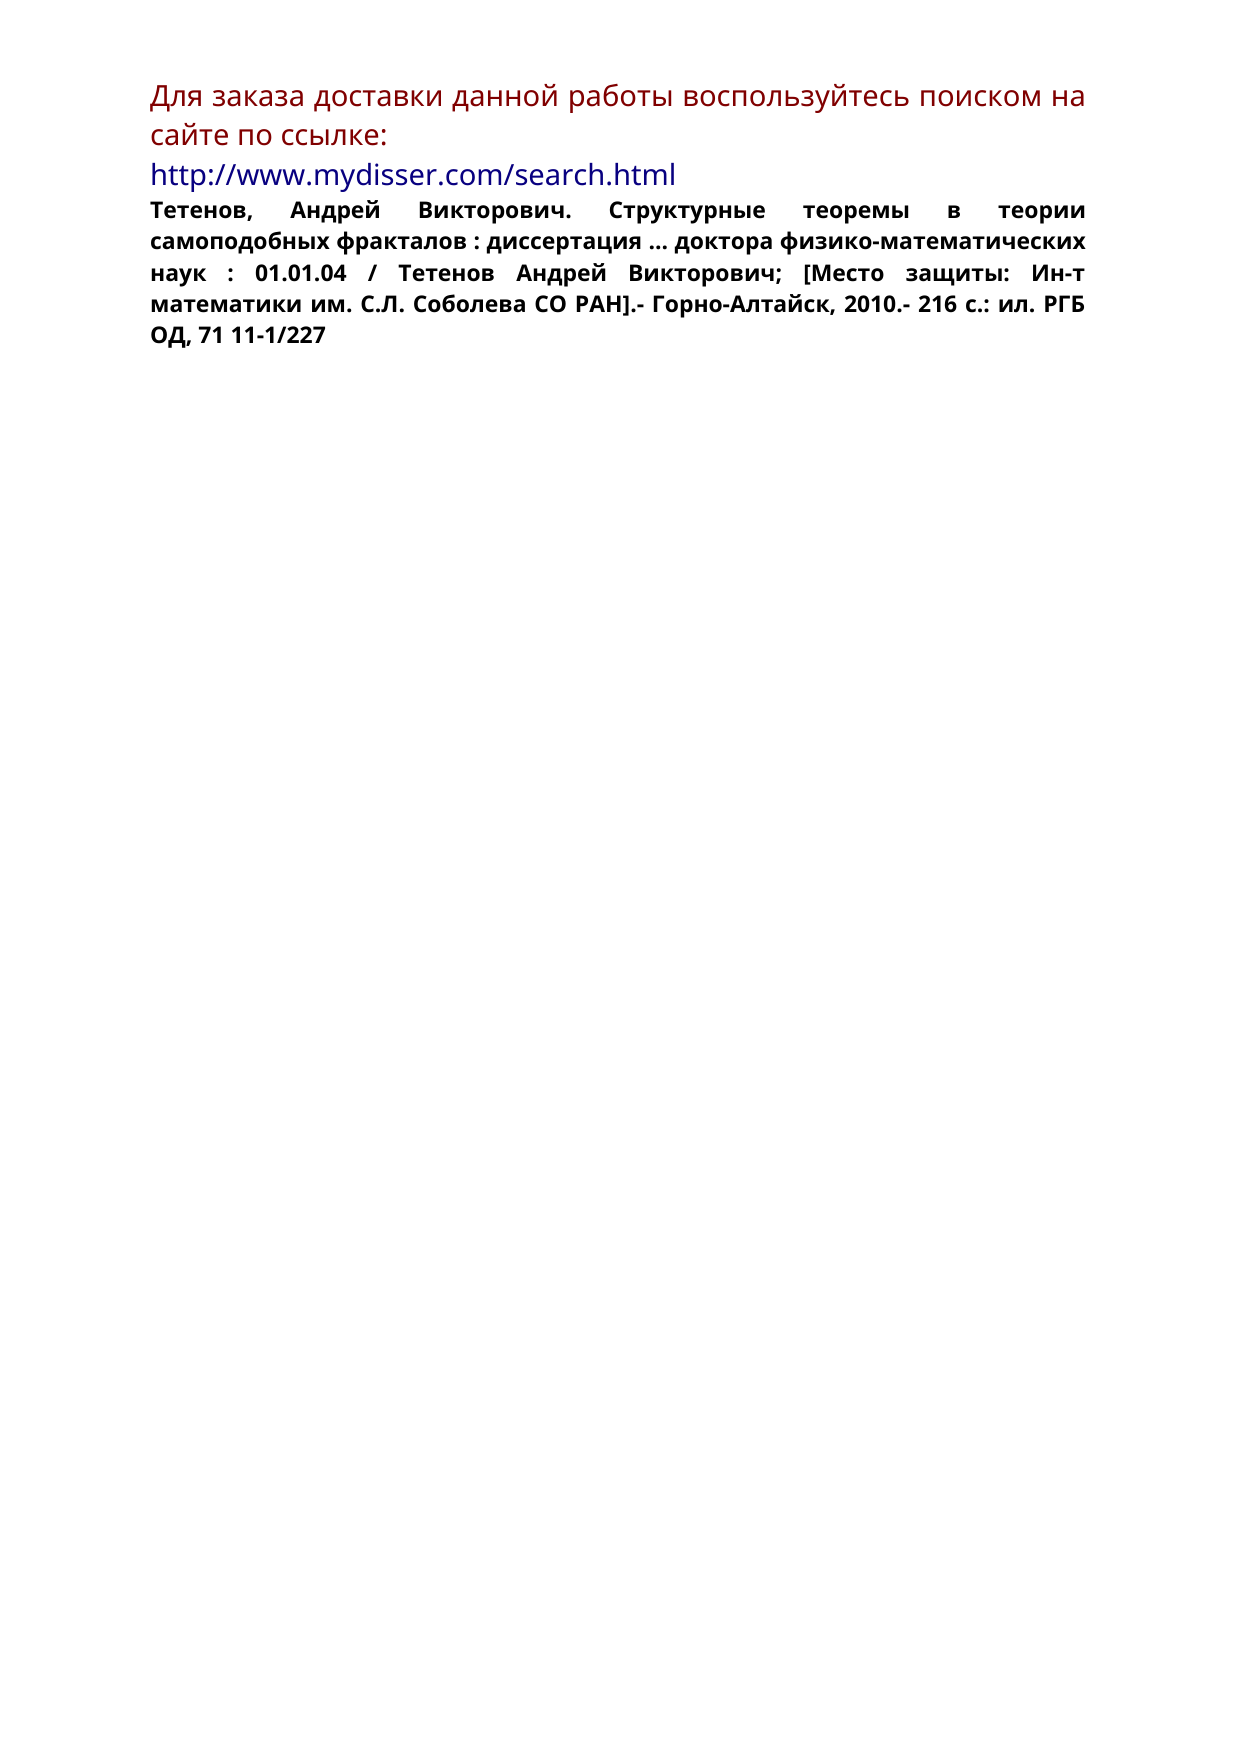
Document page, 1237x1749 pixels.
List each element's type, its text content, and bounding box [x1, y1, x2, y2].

text Тетенов, Андрей Викторович. Структурные теоремы в теории самоподобных фракталов : диссертация ... доктора физико-математических наук : 01.01.04 / Тетенов Андрей Викторович; [Место защиты: Ин-т математики им. С.Л. Соболева СО РАН].- Горно-Алтайск, 2010.- 216 с.: ил. РГБ ОД, 71 11-1/227 [150, 194, 1086, 350]
